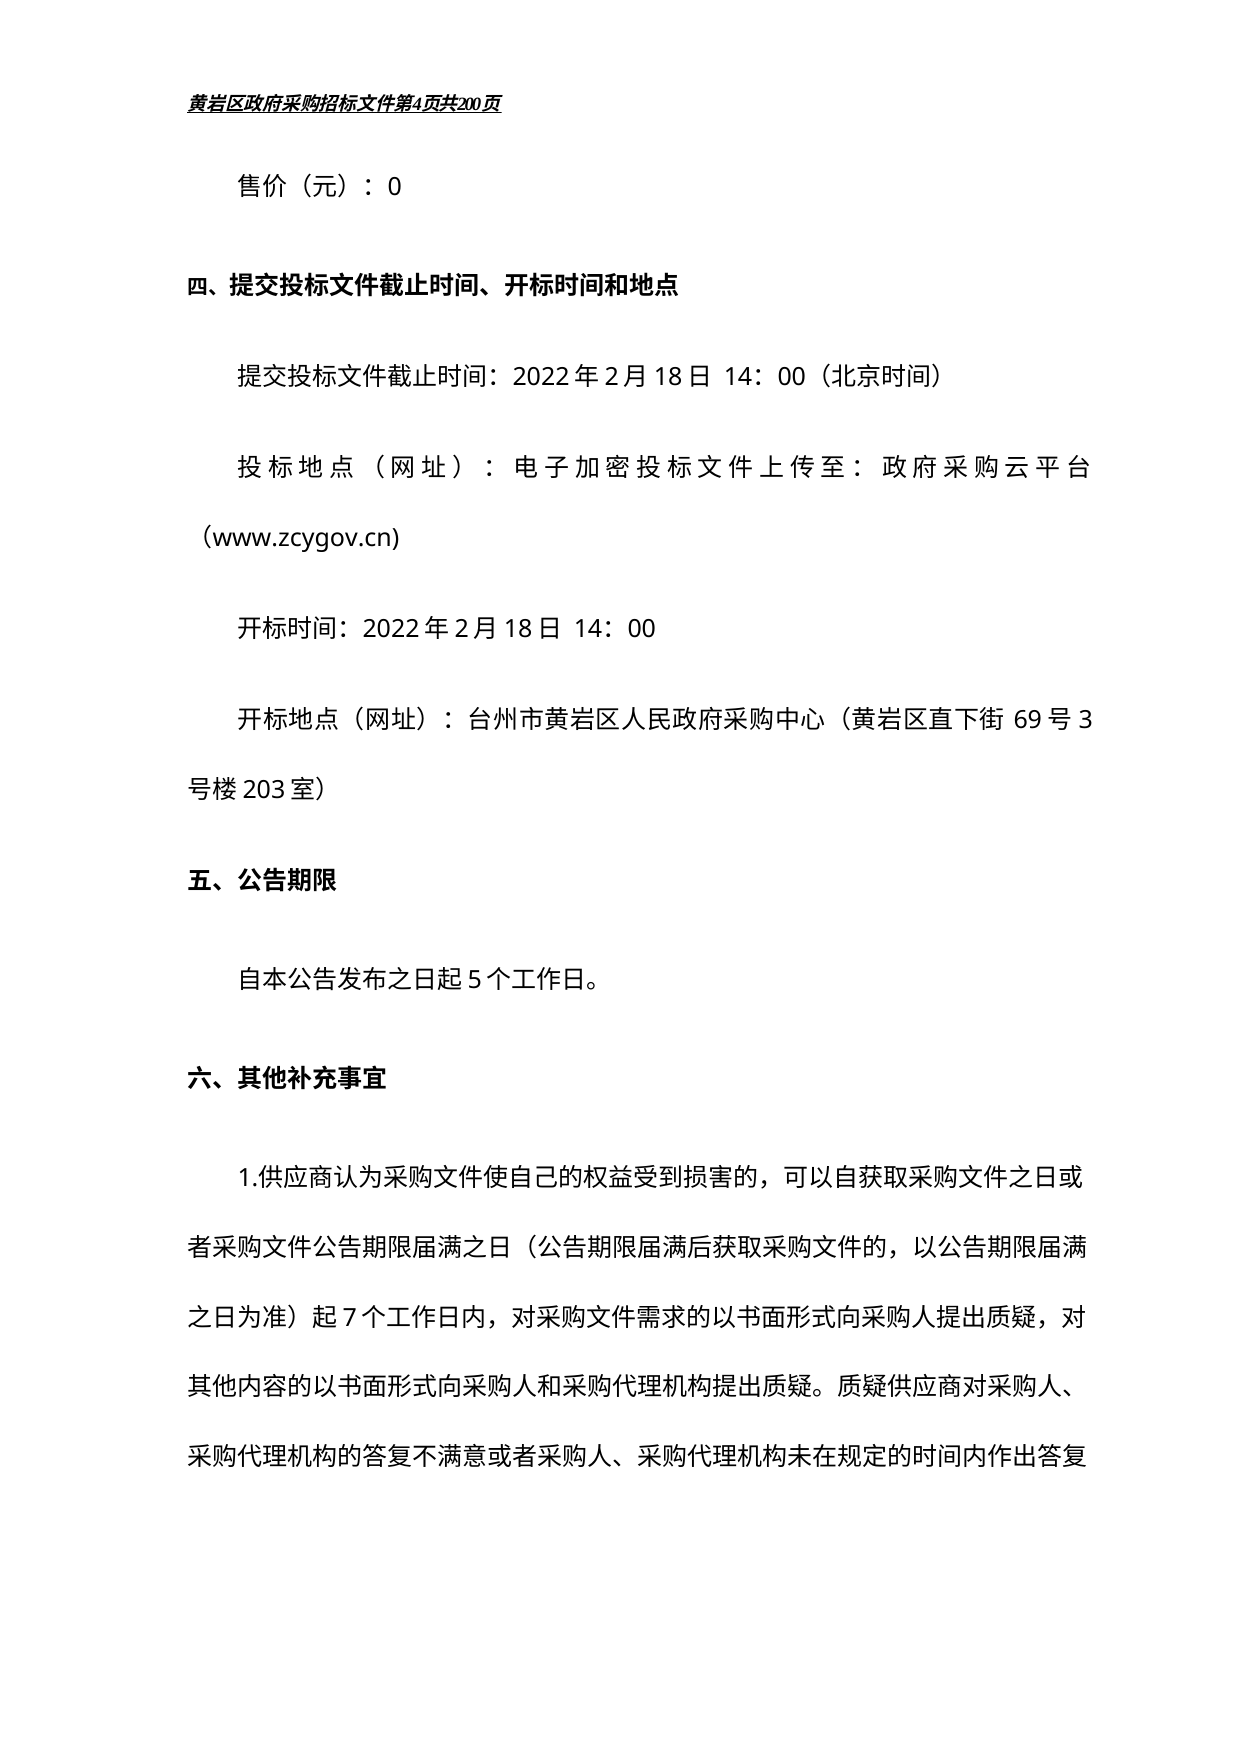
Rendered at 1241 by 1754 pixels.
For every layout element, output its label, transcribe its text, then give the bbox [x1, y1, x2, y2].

text 开标时间：2022年2月18日 14：00 [187, 592, 1093, 662]
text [187, 1141, 1093, 1489]
text 提交投标文件截止时间：2022年2月18日 14：00（北京时间） [187, 340, 1093, 410]
list 提交投标文件截止时间、开标时间和地点 [187, 249, 1093, 319]
text 六、其他补充事宜 [187, 1042, 1093, 1111]
text 开标地点（网址）：台州市黄岩区人民政府采购中心（黄岩区直下街69号3号楼203室） [187, 683, 1093, 822]
text 售价（元）：0 [187, 150, 1093, 220]
text 五、公告期限 [187, 844, 1093, 913]
text 投标地点（网址）：电子加密投标文件上传至：政府采购云平台（www.zcygov.cn) [187, 431, 1093, 571]
text 自本公告发布之日起5个工作日。 [187, 943, 1093, 1012]
